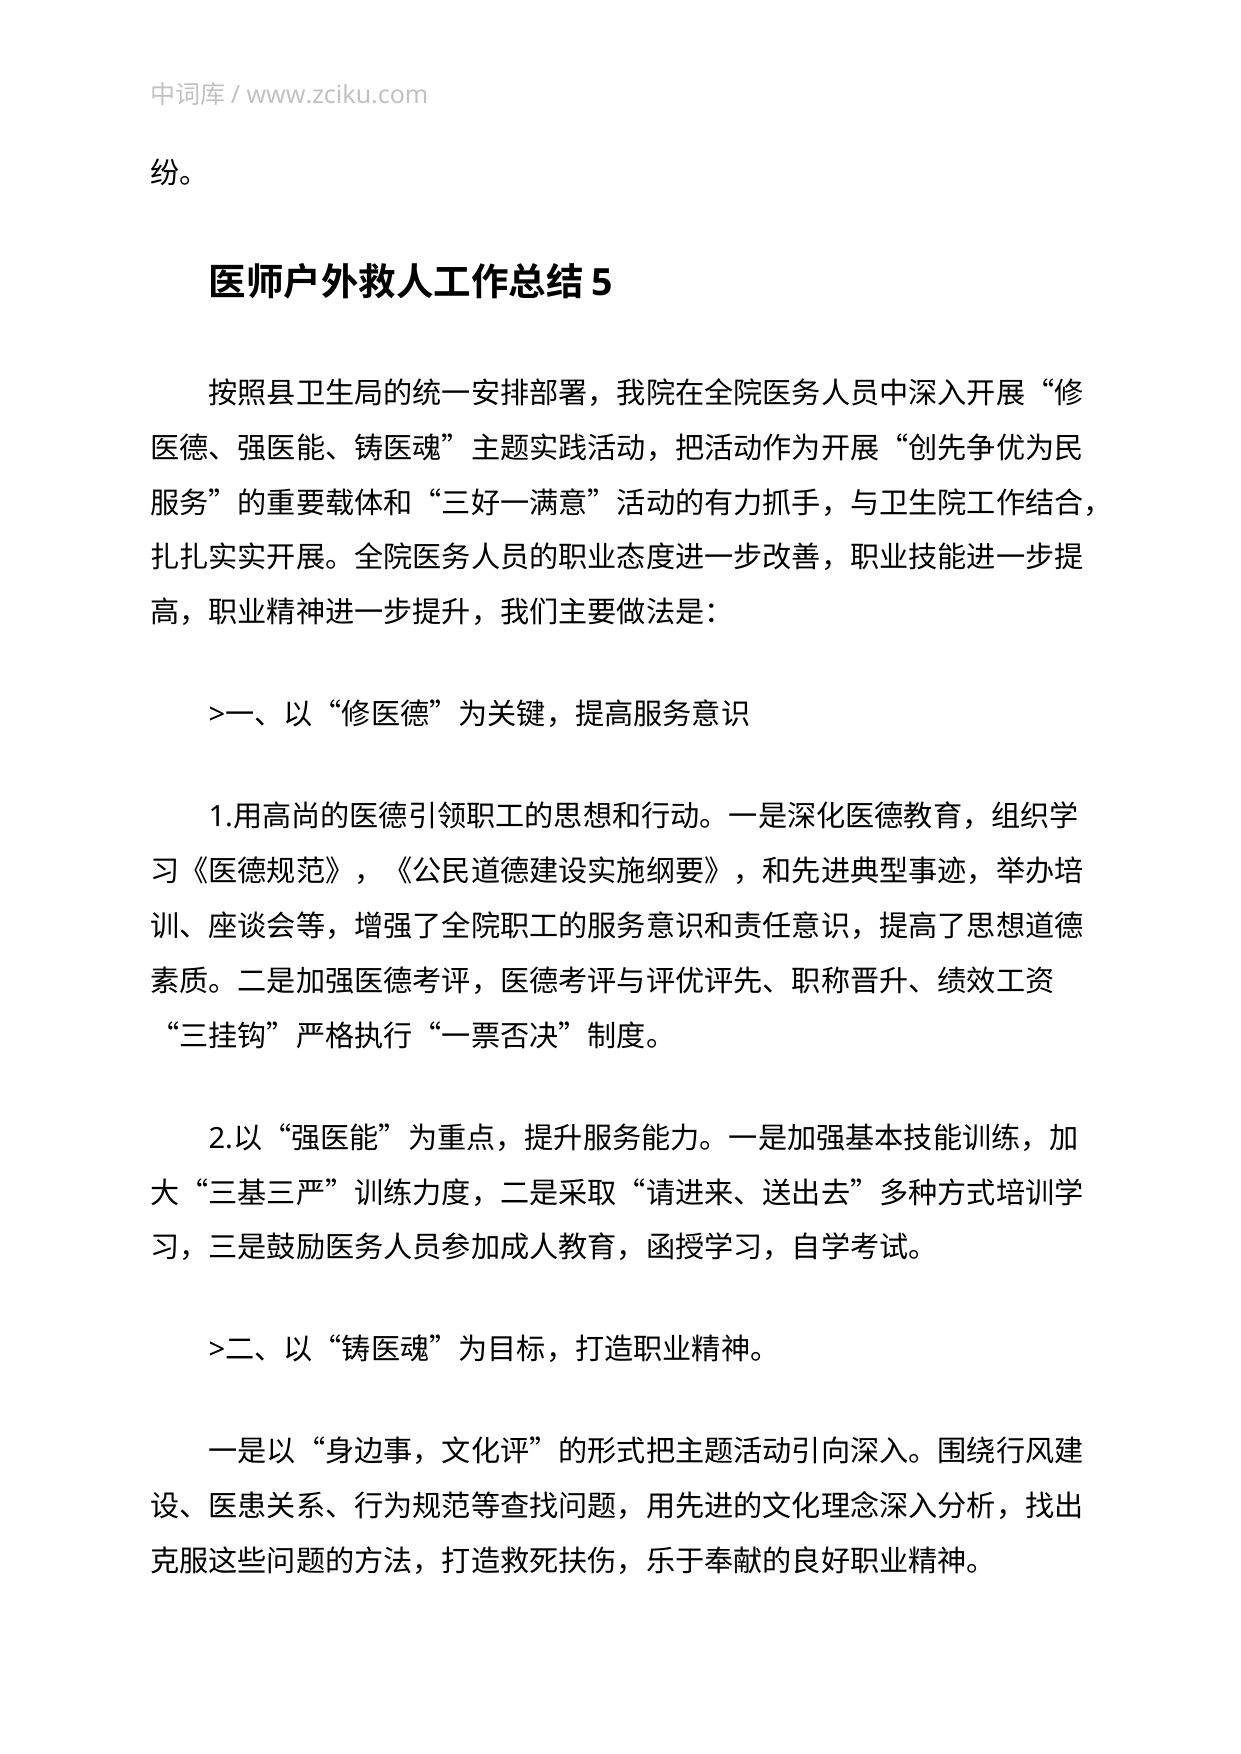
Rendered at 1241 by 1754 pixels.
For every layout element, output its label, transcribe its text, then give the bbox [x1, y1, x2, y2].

text >一、以“修医德”为关键，提高服务意识 [150, 691, 1090, 733]
text 按照县卫生局的统一安排部署，我院在全院医务人员中深入开展“修医德、强医能、铸医魂”主题实践活动，把活动作为开展“创先争优为民服务”的重要载体和“三好一满意”活动的有力抓手，与卫生院工作结合，扎扎实实开展。全院医务人员的职业态度进一步改善，职业技能进一步提高，职业精神进一步提升，我们主要做法是： [150, 369, 1090, 631]
text 2.以“强医能”为重点，提升服务能力。一是加强基本技能训练，加大“三基三严”训练力度，二是采取“请进来、送出去”多种方式培训学习，三是鼓励医务人员参加成人教育，函授学习，自学考试。 [150, 1114, 1090, 1266]
text 一是以“身边事，文化评”的形式把主题活动引向深入。围绕行风建设、医患关系、行为规范等查找问题，用先进的文化理念深入分析，找出克服这些问题的方法，打造救死扶伤，乐于奉献的良好职业精神。 [150, 1428, 1090, 1580]
text >二、以“铸医魂”为目标，打造职业精神。 [150, 1326, 1090, 1368]
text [150, 150, 1090, 192]
text 1.用高尚的医德引领职工的思想和行动。一是深化医德教育，组织学习《医德规范》，《公民道德建设实施纲要》，和先进典型事迹，举办培训、座谈会等，增强了全院职工的服务意识和责任意识，提高了思想道德素质。二是加强医德考评，医德考评与评优评先、职称晋升、绩效工资“三挂钩”严格执行“一票否决”制度。 [150, 793, 1090, 1055]
text 医师户外救人工作总结5 [150, 252, 1090, 306]
